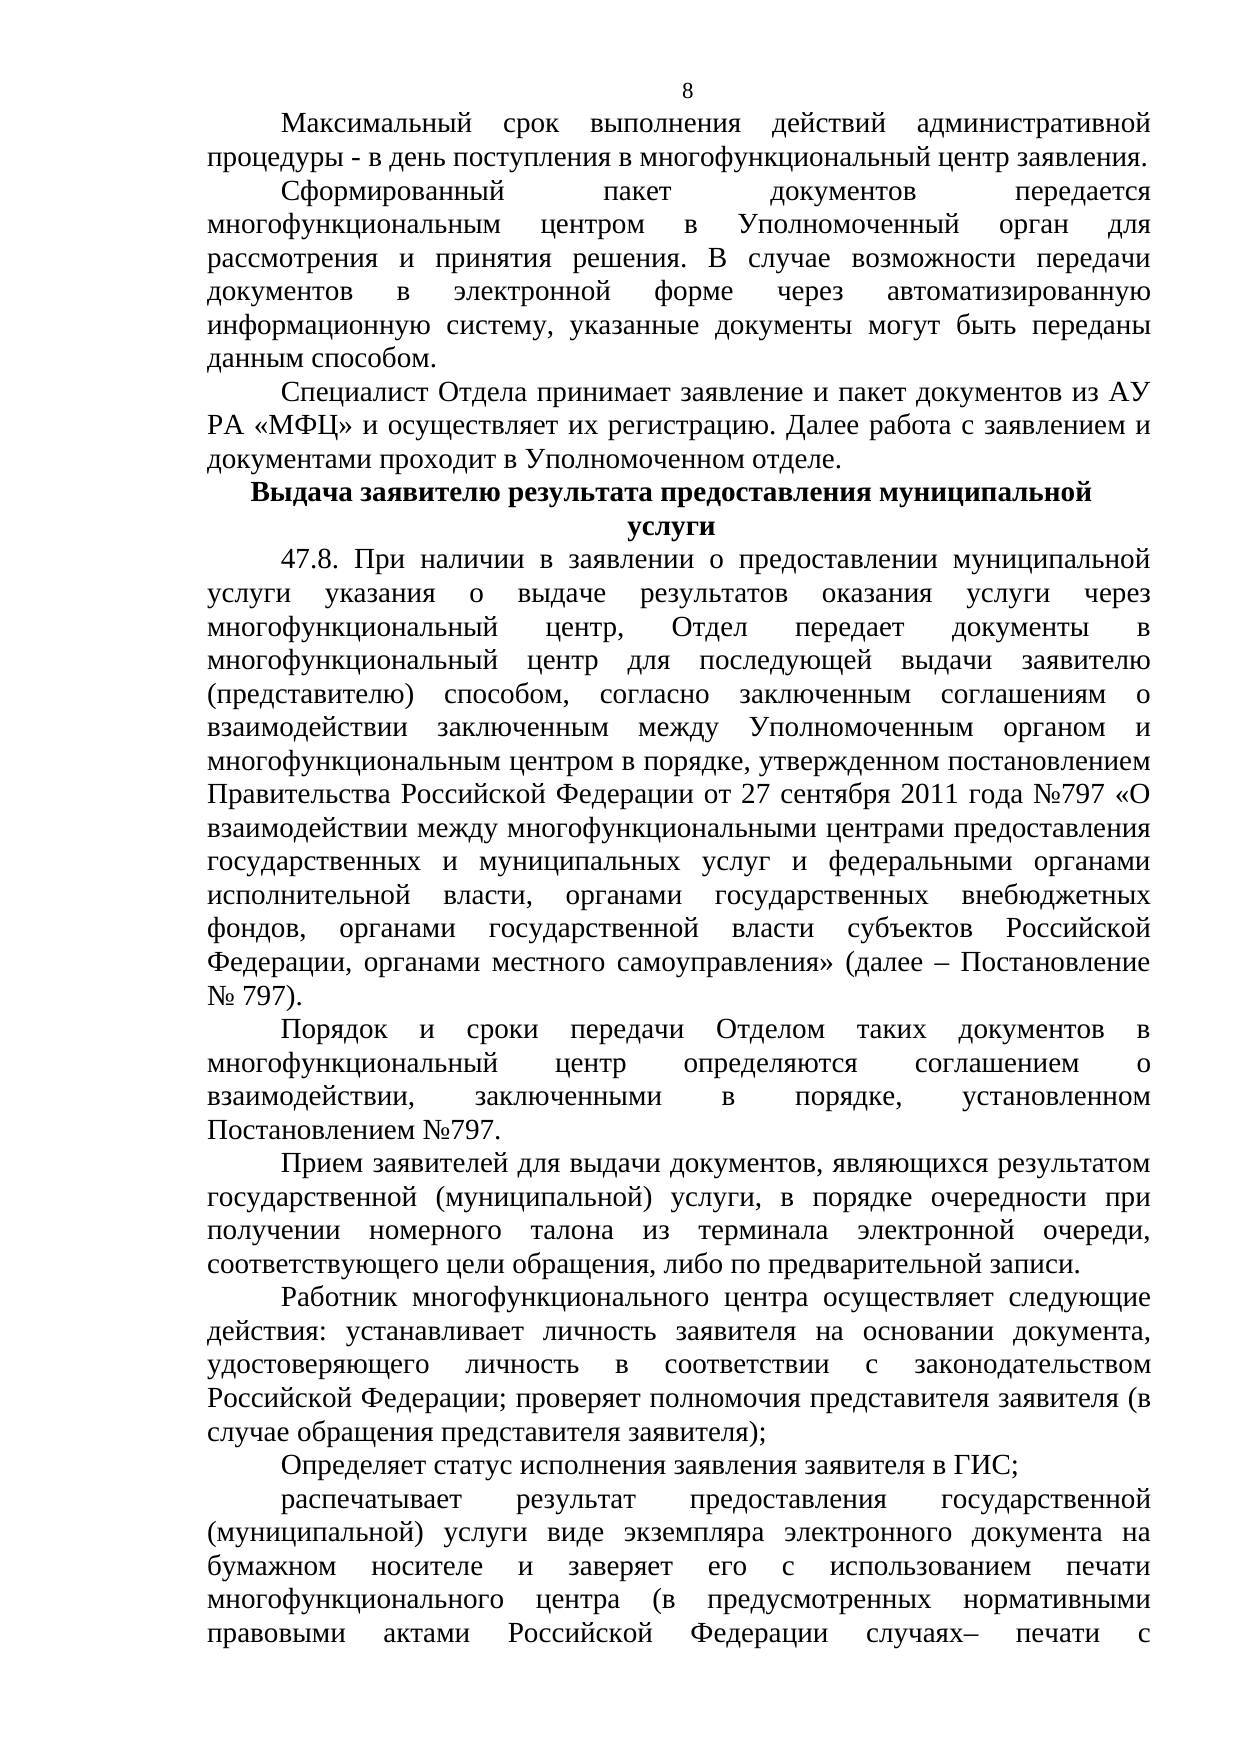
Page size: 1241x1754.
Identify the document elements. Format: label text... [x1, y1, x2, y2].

text Специалист Отдела принимает заявление и пакет документов из АУ РА «МФЦ» и осуществляет их регистрацию. Далее работа с заявлением и документами проходит в Уполномоченном отделе. [207, 374, 1152, 474]
text Выдача заявителю результата предоставления муниципальной услуги [226, 474, 1117, 542]
text Работник многофункционального центра осуществляет следующие действия: устанавливает личность заявителя на основании документа, удостоверяющего личность в соответствии с законодательством Российской Федерации; проверяет полномочия представителя заявителя (в случае обращения представителя заявителя); [207, 1279, 1152, 1447]
text Прием заявителей для выдачи документов, являющихся результатом государственной (муниципальной) услуги, в порядке очередности при получении номерного талона из терминала электронной очереди, соответствующего цели обращения, либо по предварительной записи. [207, 1145, 1151, 1279]
text Максимальный срок выполнения действий административной процедуры - в день поступления в многофункциональный центр заявления. [207, 106, 1152, 173]
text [207, 1481, 1152, 1648]
text Порядок и сроки передачи Отделом таких документов в многофункциональный центр определяются соглашением о взаимодействии, заключенными в порядке, установленном Постановлением №797. [207, 1011, 1152, 1145]
text 47.8. При наличии в заявлении о предоставлении муниципальной услуги указания о выдаче результатов оказания услуги через многофункциональный центр, Отдел передает документы в многофункциональный центр для последующей выдачи заявителю (представителю) способом, согласно заключенным соглашениям о взаимодействии заключенным между Уполномоченным органом и многофункциональным центром в порядке, утвержденном постановлением Правительства Российской Федерации от 27 сентября 2011 года №797 «О взаимодействии между многофункциональными центрами предоставления государственных и муниципальных услуг и федеральными органами исполнительной власти, органами государственных внебюджетных фондов, органами государственной власти субъектов Российской Федерации, органами местного самоуправления» (далее – Постановление № 797). [207, 542, 1151, 1011]
text Определяет статус исполнения заявления заявителя в ГИС; [207, 1447, 1152, 1481]
text Сформированный пакет документов передается многофункциональным центром в Уполномоченный орган для рассмотрения и принятия решения. В случае возможности передачи документов в электронной форме через автоматизированную информационную систему, указанные документы могут быть переданы данным способом. [207, 173, 1152, 374]
